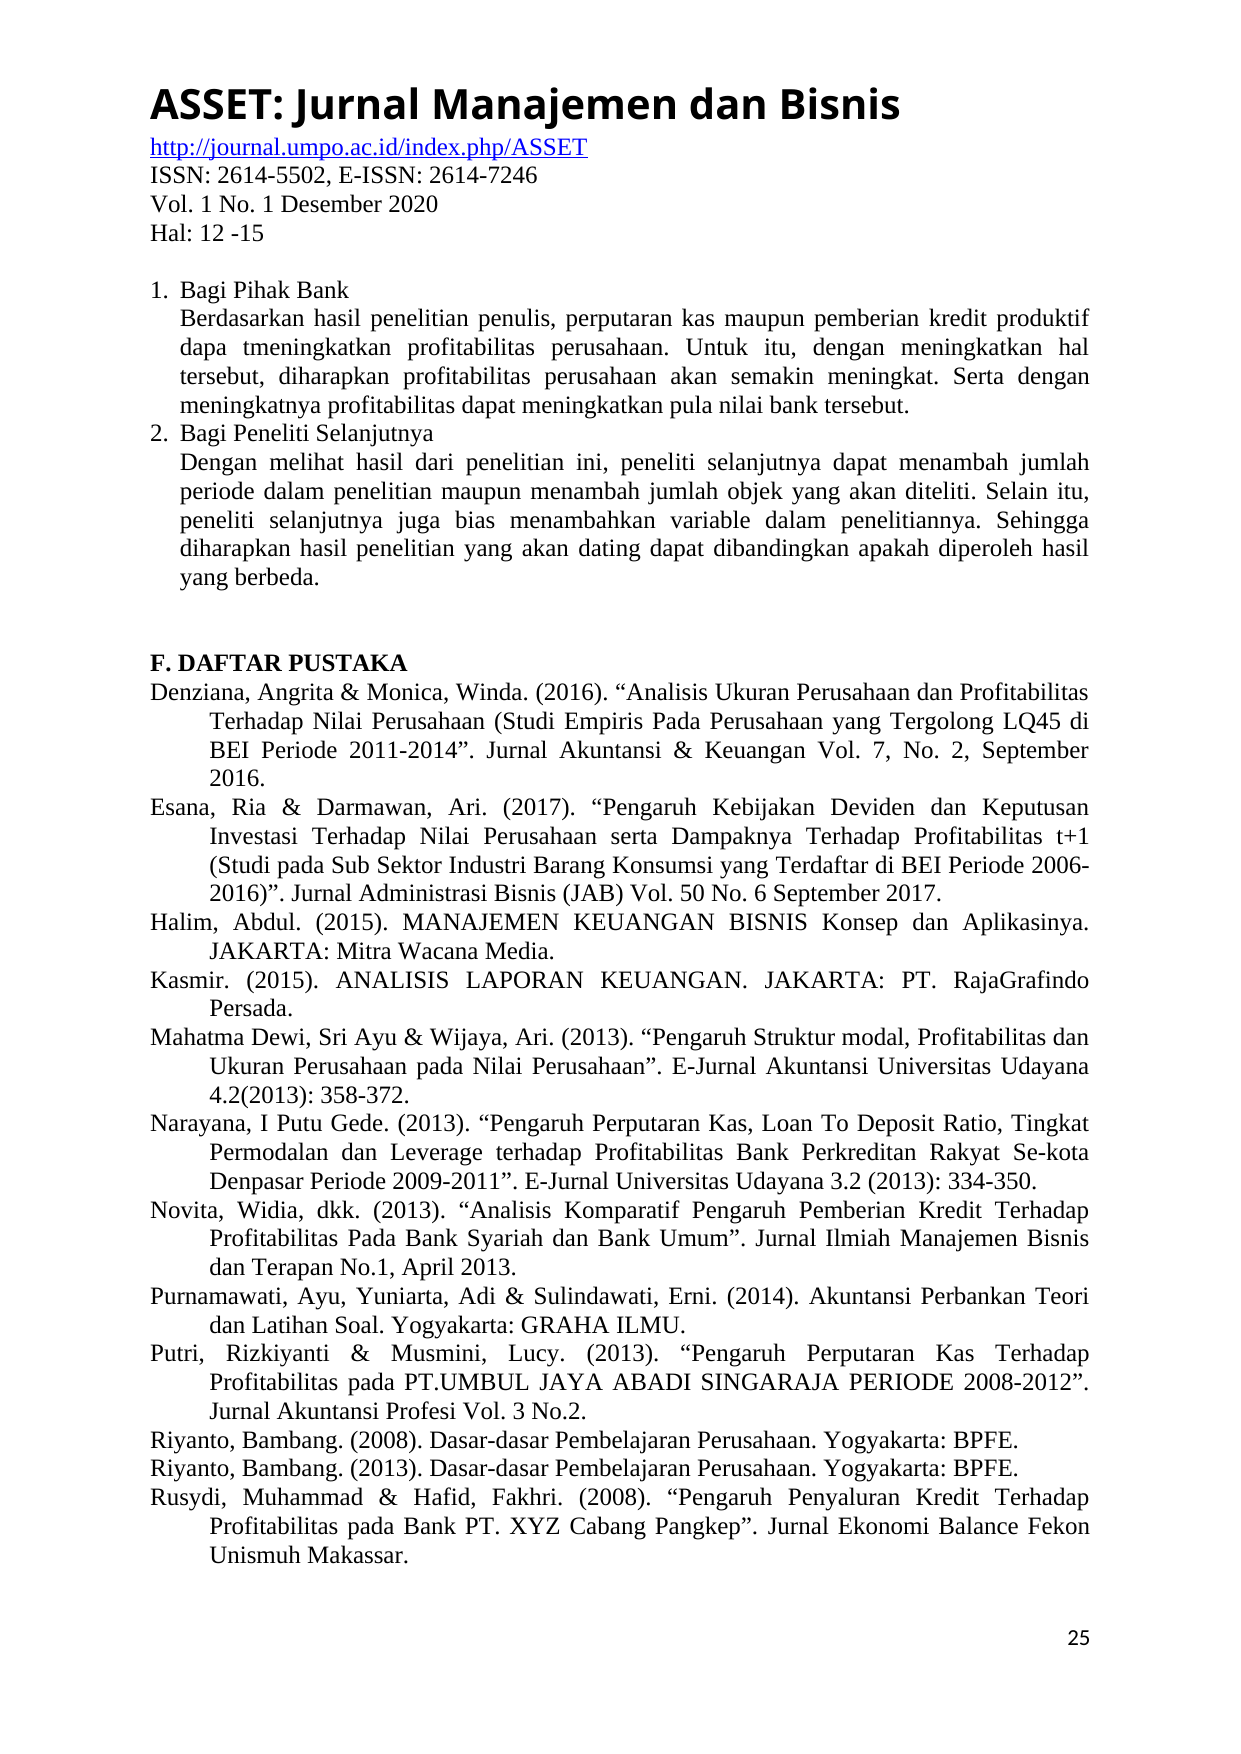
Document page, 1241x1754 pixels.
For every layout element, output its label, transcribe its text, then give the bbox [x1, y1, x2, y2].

list Rusydi, Muhammad & Hafid, Fakhri. (2008). “Pengaruh Penyaluran Kredit Terhadap Profitabilitas pada Bank PT. XYZ Cabang Pangkep”. Jurnal Ekonomi Balance Fekon Unismuh Makassar. [150, 1482, 1090, 1568]
list Putri, Rizkiyanti & Musmini, Lucy. (2013). “Pengaruh Perputaran Kas Terhadap Profitabilitas pada PT.UMBUL JAYA ABADI SINGARAJA PERIODE 2008-2012”. Jurnal Akuntansi Profesi Vol. 3 No.2. [150, 1338, 1090, 1425]
list Narayana, I Putu Gede. (2013). “Pengaruh Perputaran Kas, Loan To Deposit Ratio, Tingkat Permodalan dan Leverage terhadap Profitabilitas Bank Perkreditan Rakyat Se-kota Denpasar Periode 2009-2011”. E-Jurnal Universitas Udayana 3.2 (2013): 334-350. [150, 1108, 1090, 1195]
list Riyanto, Bambang. (2008). Dasar-dasar Pembelajaran Perusahaan. Yogyakarta: BPFE. [150, 1425, 1090, 1453]
text F. DAFTAR PUSTAKA [150, 648, 1090, 677]
list Novita, Widia, dkk. (2013). “Analisis Komparatif Pengaruh Pemberian Kredit Terhadap Profitabilitas Pada Bank Syariah dan Bank Umum”. Jurnal Ilmiah Manajemen Bisnis dan Terapan No.1, April 2013. [150, 1195, 1090, 1281]
list Berdasarkan hasil penelitian penulis, perputaran kas maupun pemberian kredit produktif dapa tmeningkatkan profitabilitas perusahaan. Untuk itu, dengan meningkatkan hal tersebut, diharapkan profitabilitas perusahaan akan semakin meningkat. Serta dengan meningkatnya profitabilitas dapat meningkatkan pula nilai bank tersebut. [179, 303, 1090, 418]
list Mahatma Dewi, Sri Ayu & Wijaya, Ari. (2013). “Pengaruh Struktur modal, Profitabilitas dan Ukuran Perusahaan pada Nilai Perusahaan”. E-Jurnal Akuntansi Universitas Udayana 4.2(2013): 358-372. [150, 1022, 1090, 1108]
list Bagi Pihak Bank [150, 275, 1090, 303]
list Purnamawati, Ayu, Yuniarta, Adi & Sulindawati, Erni. (2014). Akuntansi Perbankan Teori dan Latihan Soal. Yogyakarta: GRAHA ILMU. [150, 1281, 1090, 1338]
list Kasmir. (2015). ANALISIS LAPORAN KEUANGAN. JAKARTA: PT. RajaGrafindo Persada. [150, 965, 1090, 1022]
list Esana, Ria & Darmawan, Ari. (2017). “Pengaruh Kebijakan Deviden dan Keputusan Investasi Terhadap Nilai Perusahaan serta Dampaknya Terhadap Profitabilitas t+1 (Studi pada Sub Sektor Industri Barang Konsumsi yang Terdaftar di BEI Periode 2006-2016)”. Jurnal Administrasi Bisnis (JAB) Vol. 50 No. 6 September 2017. [150, 792, 1090, 907]
list Denziana, Angrita & Monica, Winda. (2016). “Analisis Ukuran Perusahaan dan Profitabilitas Terhadap Nilai Perusahaan (Studi Empiris Pada Perusahaan yang Tergolong LQ45 di BEI Periode 2011-2014”. Jurnal Akuntansi & Keuangan Vol. 7, No. 2, September 2016. [150, 677, 1090, 792]
list Dengan melihat hasil dari penelitian ini, peneliti selanjutnya dapat menambah jumlah periode dalam penelitian maupun menambah jumlah objek yang akan diteliti. Selain itu, peneliti selanjutnya juga bias menambahkan variable dalam penelitiannya. Sehingga diharapkan hasil penelitian yang akan dating dapat dibandingkan apakah diperoleh hasil yang berbeda. [179, 447, 1090, 591]
list Halim, Abdul. (2015). MANAJEMEN KEUANGAN BISNIS Konsep dan Aplikasinya. JAKARTA: Mitra Wacana Media. [150, 907, 1090, 965]
list Riyanto, Bambang. (2013). Dasar-dasar Pembelajaran Perusahaan. Yogyakarta: BPFE. [150, 1453, 1090, 1482]
list Bagi Peneliti Selanjutnya [150, 418, 1090, 447]
